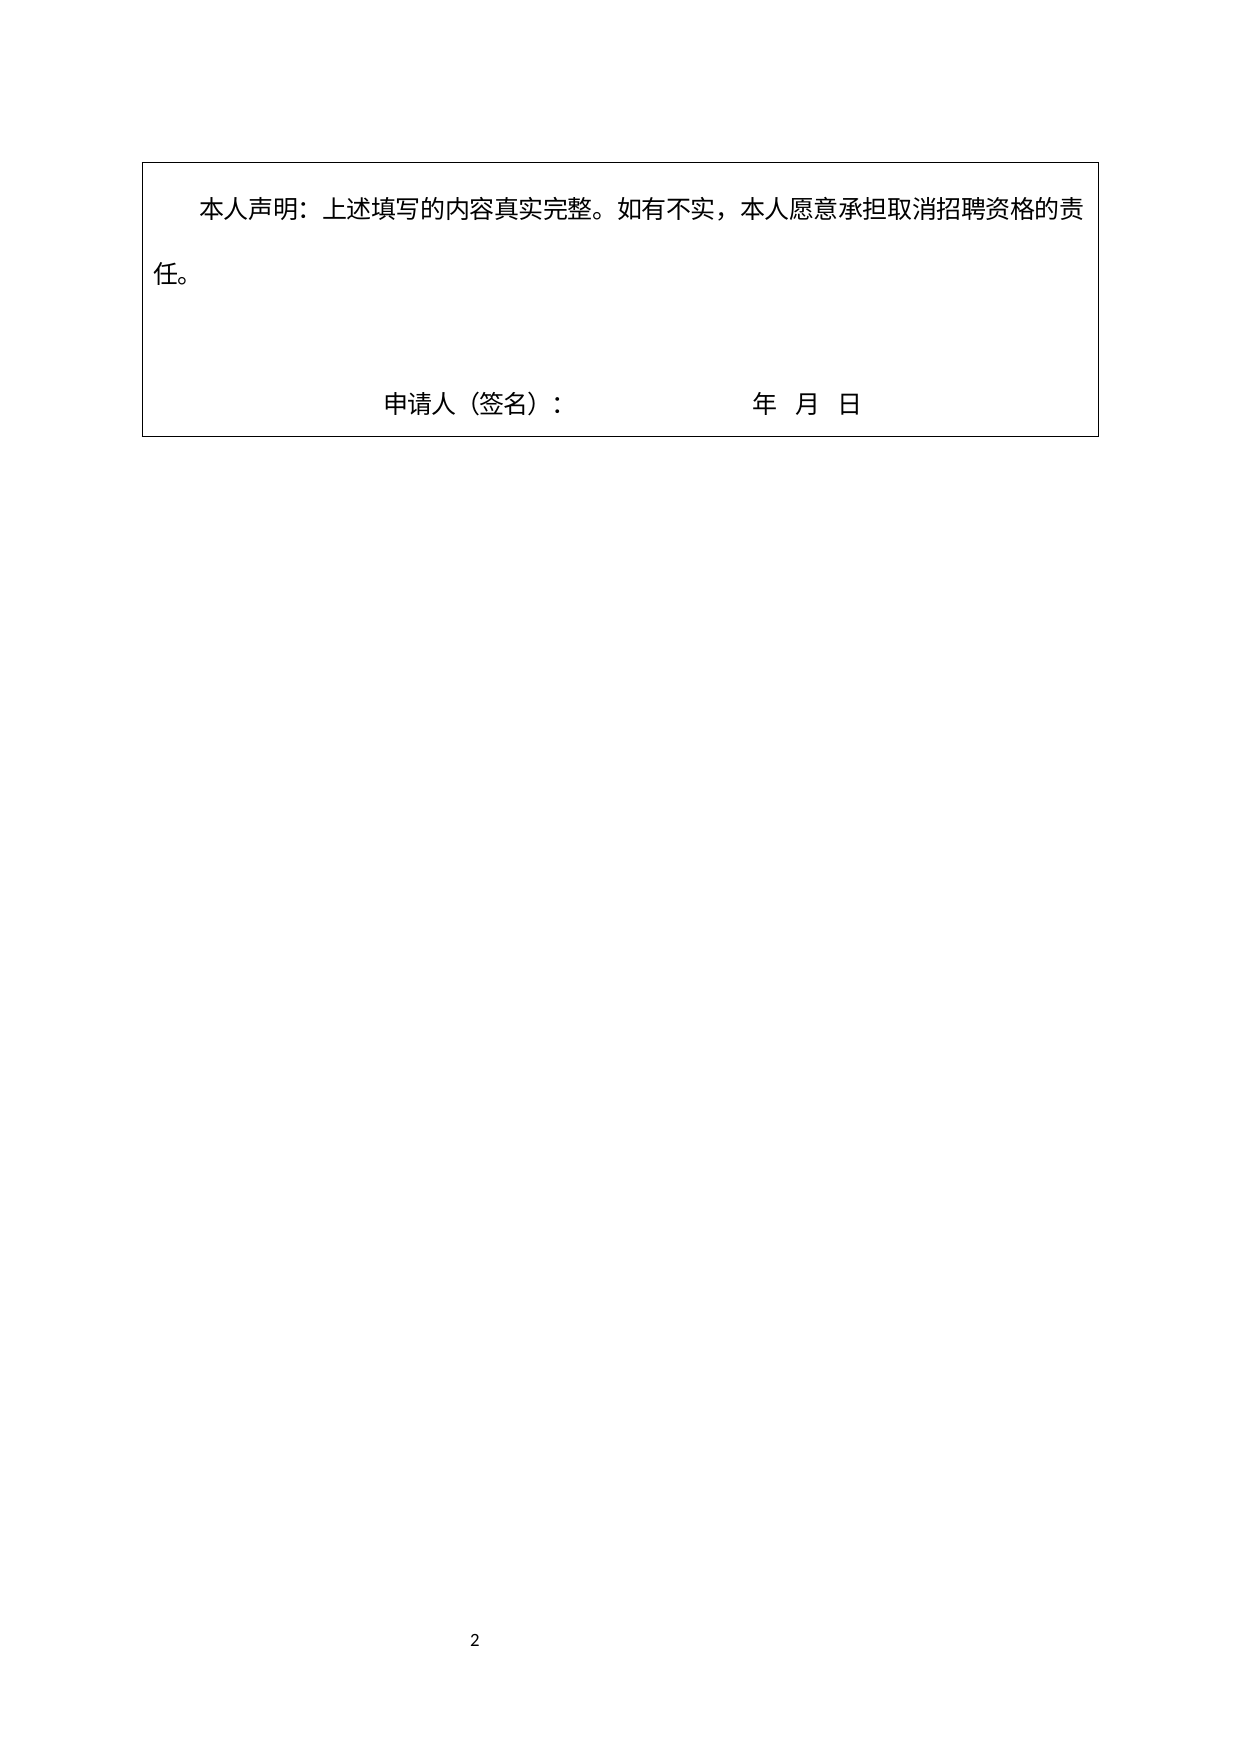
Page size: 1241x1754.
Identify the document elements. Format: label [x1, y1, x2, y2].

table_cell [143, 163, 1098, 436]
